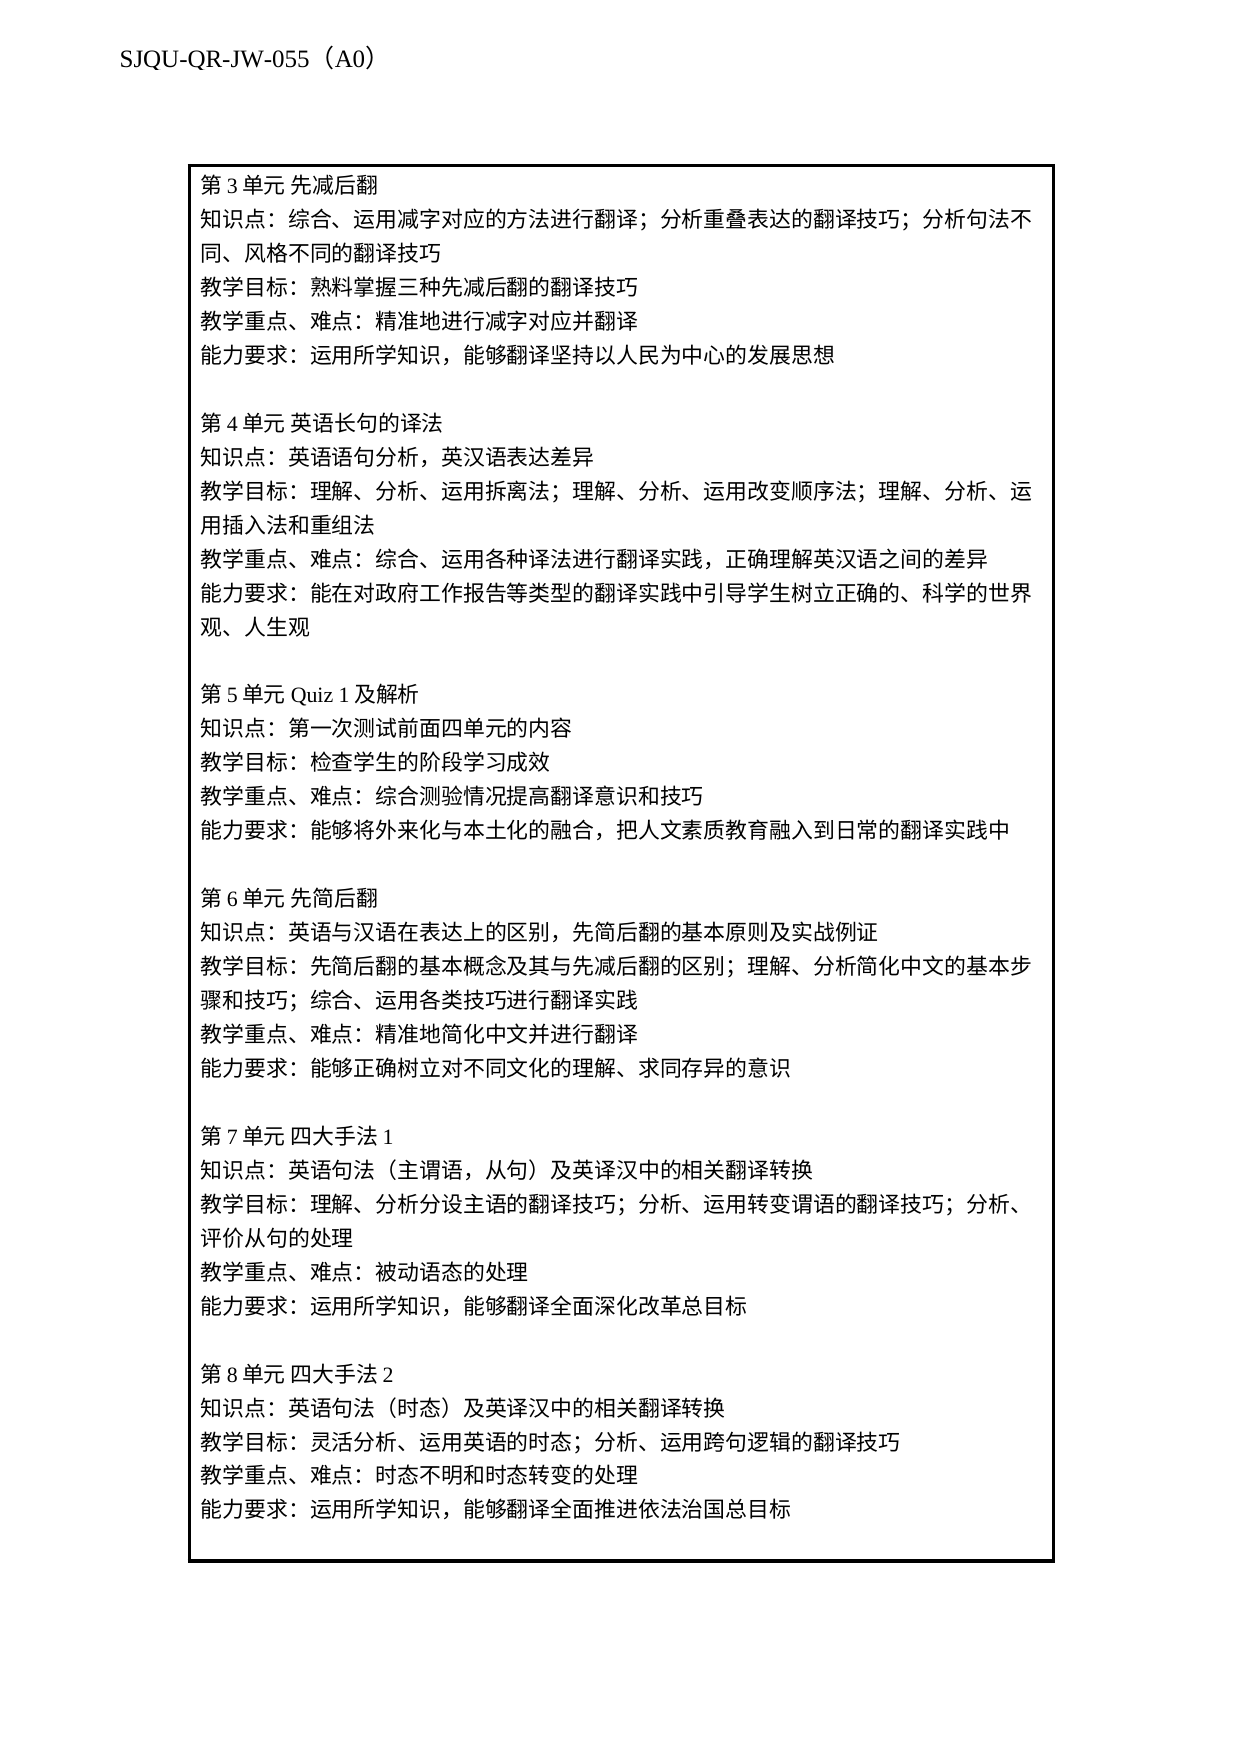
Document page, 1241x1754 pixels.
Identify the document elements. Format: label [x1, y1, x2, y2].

table_header [191, 167, 1052, 1559]
